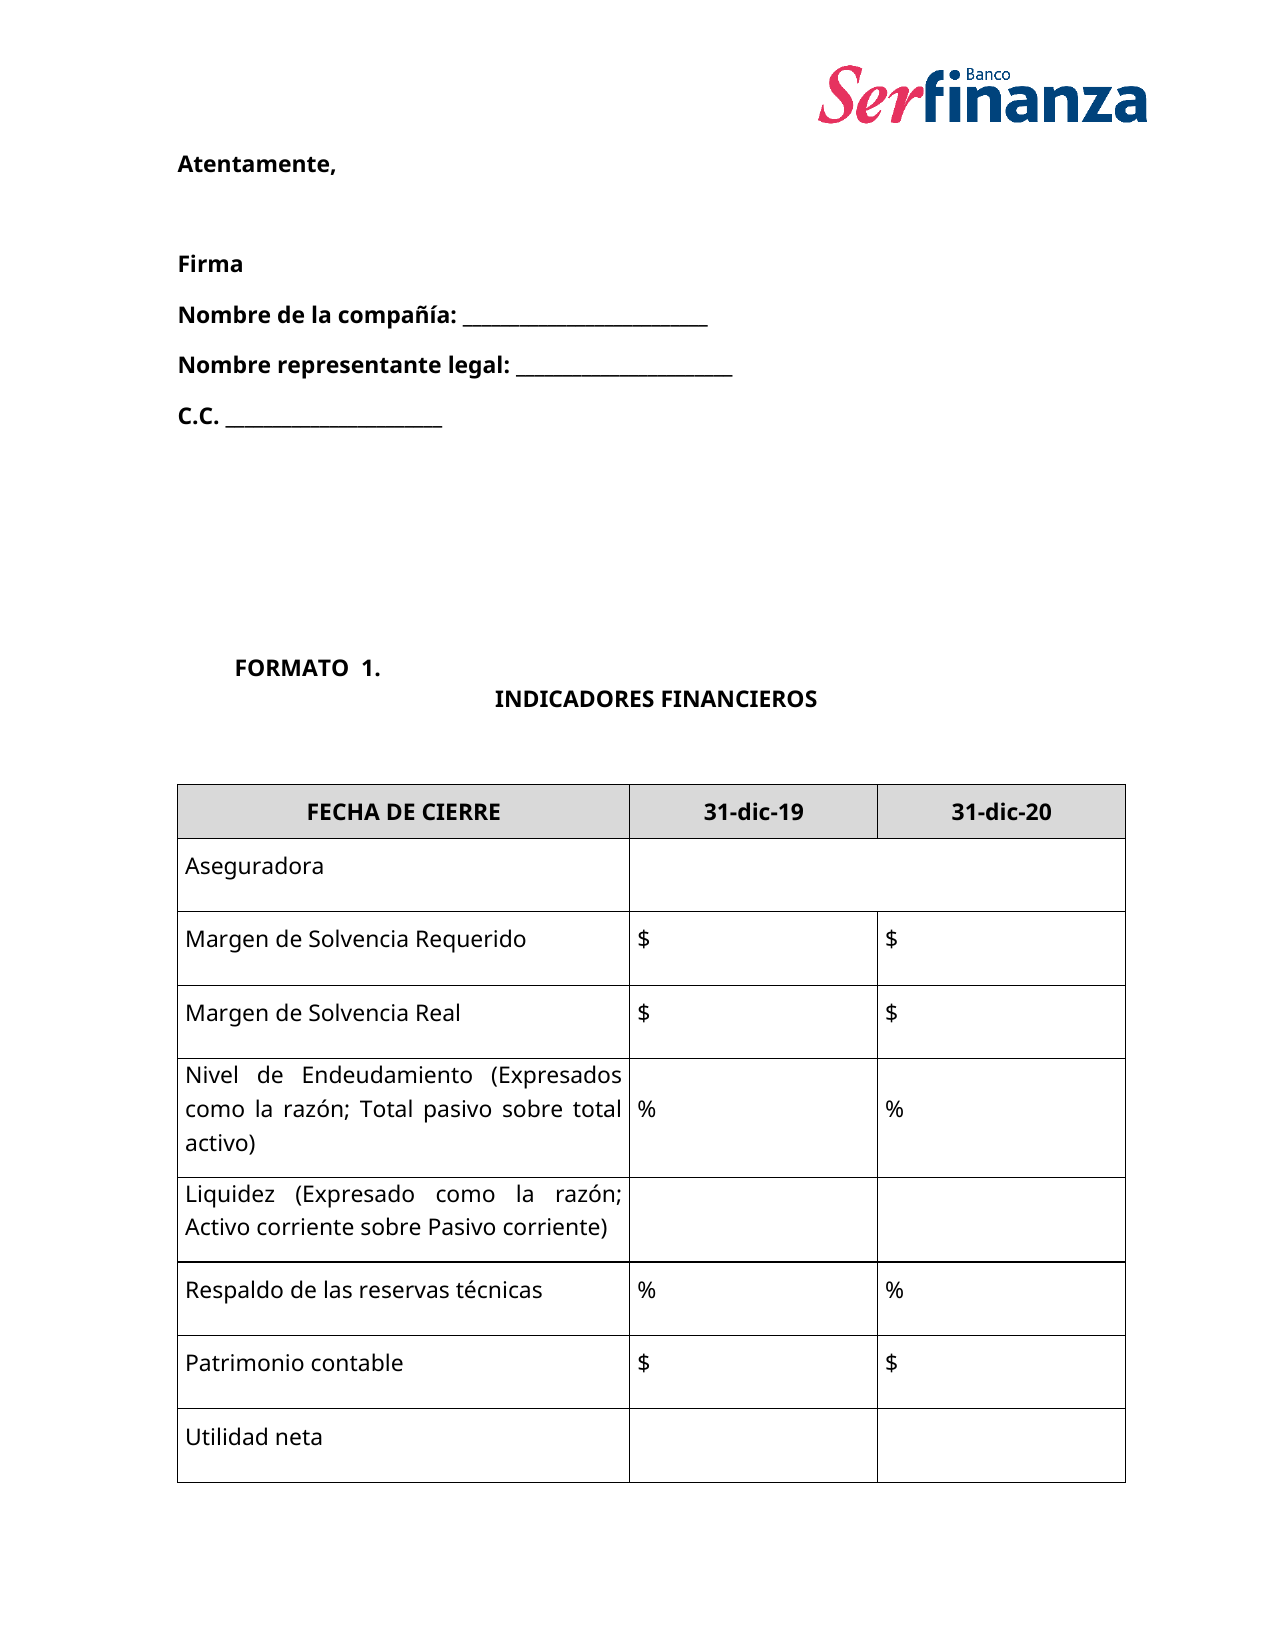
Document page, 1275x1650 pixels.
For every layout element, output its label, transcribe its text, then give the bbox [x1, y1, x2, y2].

table_cell $ [878, 986, 1125, 1058]
table_cell [878, 1178, 1125, 1261]
table_cell Aseguradora [178, 839, 629, 911]
text Firma [177, 248, 1098, 280]
table_cell % [630, 1059, 877, 1177]
table_cell Liquidez (Expresado como la razón; Activo corriente sobre Pasivo corriente) [178, 1178, 629, 1261]
table_cell [630, 839, 1125, 911]
table_header FECHA DE CIERRE [178, 785, 629, 838]
table_cell % [878, 1263, 1125, 1335]
picture [788, 31, 1173, 147]
table_cell $ [878, 1336, 1125, 1408]
table_cell % [630, 1263, 877, 1335]
table_header 31-dic-20 [878, 785, 1125, 838]
text FORMATO 1. [234, 652, 1098, 683]
table_cell Patrimonio contable [178, 1336, 629, 1408]
table_cell Respaldo de las reservas técnicas [178, 1263, 629, 1335]
table_cell Utilidad neta [178, 1409, 629, 1482]
table_cell [630, 1178, 877, 1261]
text Nombre de la compañía: __________________________ [177, 299, 1098, 330]
text INDICADORES FINANCIEROS [215, 683, 1098, 714]
text Atentamente, [177, 148, 1098, 179]
table_cell % [878, 1059, 1125, 1177]
table_cell [878, 1409, 1125, 1482]
text Nombre representante legal: _______________________ [177, 349, 1098, 381]
table_cell $ [630, 986, 877, 1058]
table_cell [630, 1409, 877, 1482]
table_cell $ [878, 912, 1125, 984]
table_cell Nivel de Endeudamiento (Expresados como la razón; Total pasivo sobre total activo) [178, 1059, 629, 1177]
table_cell $ [630, 1336, 877, 1408]
table_cell $ [630, 912, 877, 984]
text C.C. _______________________ [177, 400, 1098, 431]
table_cell Margen de Solvencia Real [178, 986, 629, 1058]
table_cell Margen de Solvencia Requerido [178, 912, 629, 984]
table_header 31-dic-19 [630, 785, 877, 838]
